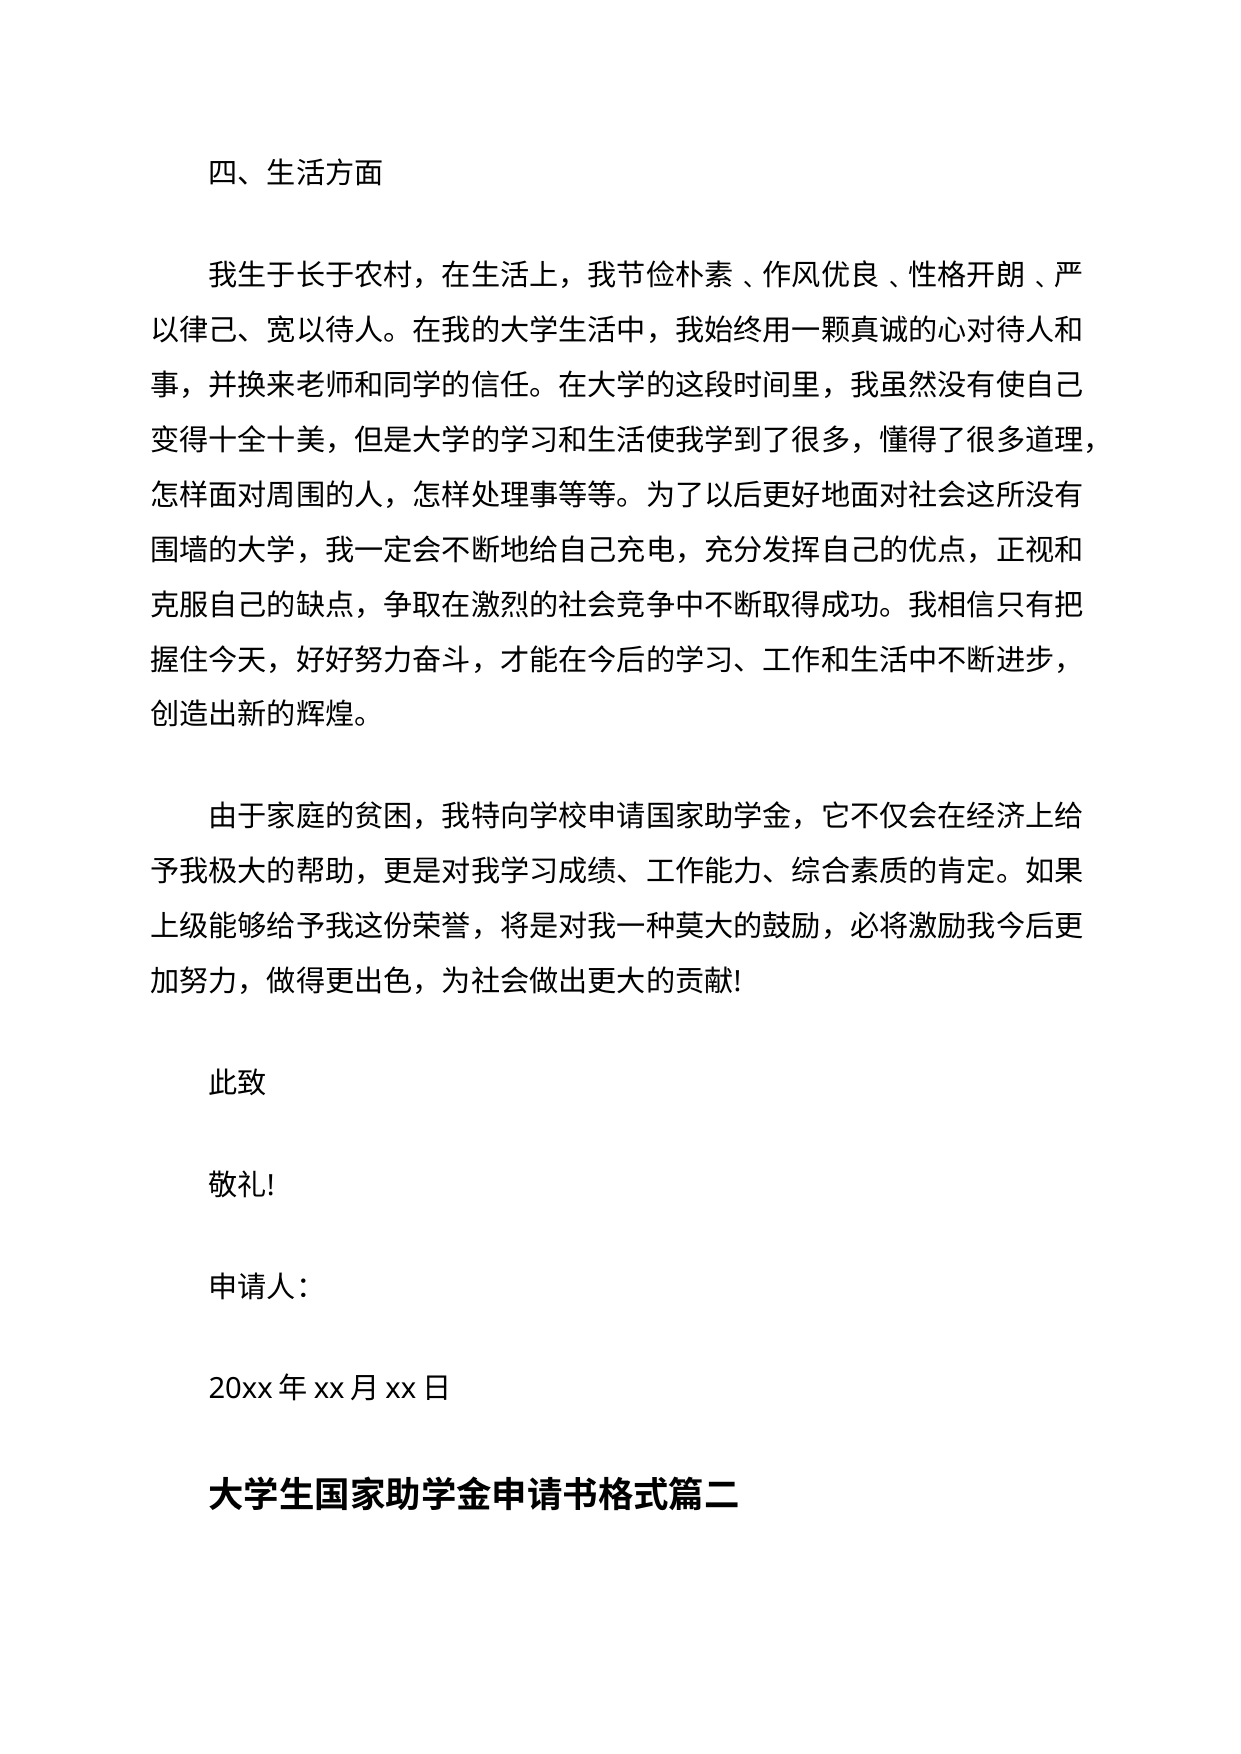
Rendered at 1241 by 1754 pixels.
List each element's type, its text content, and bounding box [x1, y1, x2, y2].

text 大学生国家助学金申请书格式篇二 [150, 1467, 1090, 1518]
text 四、生活方面 [150, 150, 1090, 192]
text 由于家庭的贫困，我特向学校申请国家助学金，它不仅会在经济上给予我极大的帮助，更是对我学习成绩、工作能力、综合素质的肯定。如果上级能够给予我这份荣誉，将是对我一种莫大的鼓励，必将激励我今后更加努力，做得更出色，为社会做出更大的贡献! [150, 793, 1090, 1000]
text 申请人： [150, 1263, 1090, 1305]
text 20xx年xx月xx日 [150, 1365, 1090, 1407]
text 敬礼! [150, 1161, 1090, 1203]
text 此致 [150, 1059, 1090, 1102]
text 我生于长于农村，在生活上，我节俭朴素﹑作风优良﹑性格开朗﹑严以律己、宽以待人。在我的大学生活中，我始终用一颗真诚的心对待人和事，并换来老师和同学的信任。在大学的这段时间里，我虽然没有使自己变得十全十美，但是大学的学习和生活使我学到了很多，懂得了很多道理，怎样面对周围的人，怎样处理事等等。为了以后更好地面对社会这所没有围墙的大学，我一定会不断地给自己充电，充分发挥自己的优点，正视和克服自己的缺点，争取在激烈的社会竞争中不断取得成功。我相信只有把握住今天，好好努力奋斗，才能在今后的学习、工作和生活中不断进步，创造出新的辉煌。 [150, 252, 1090, 733]
